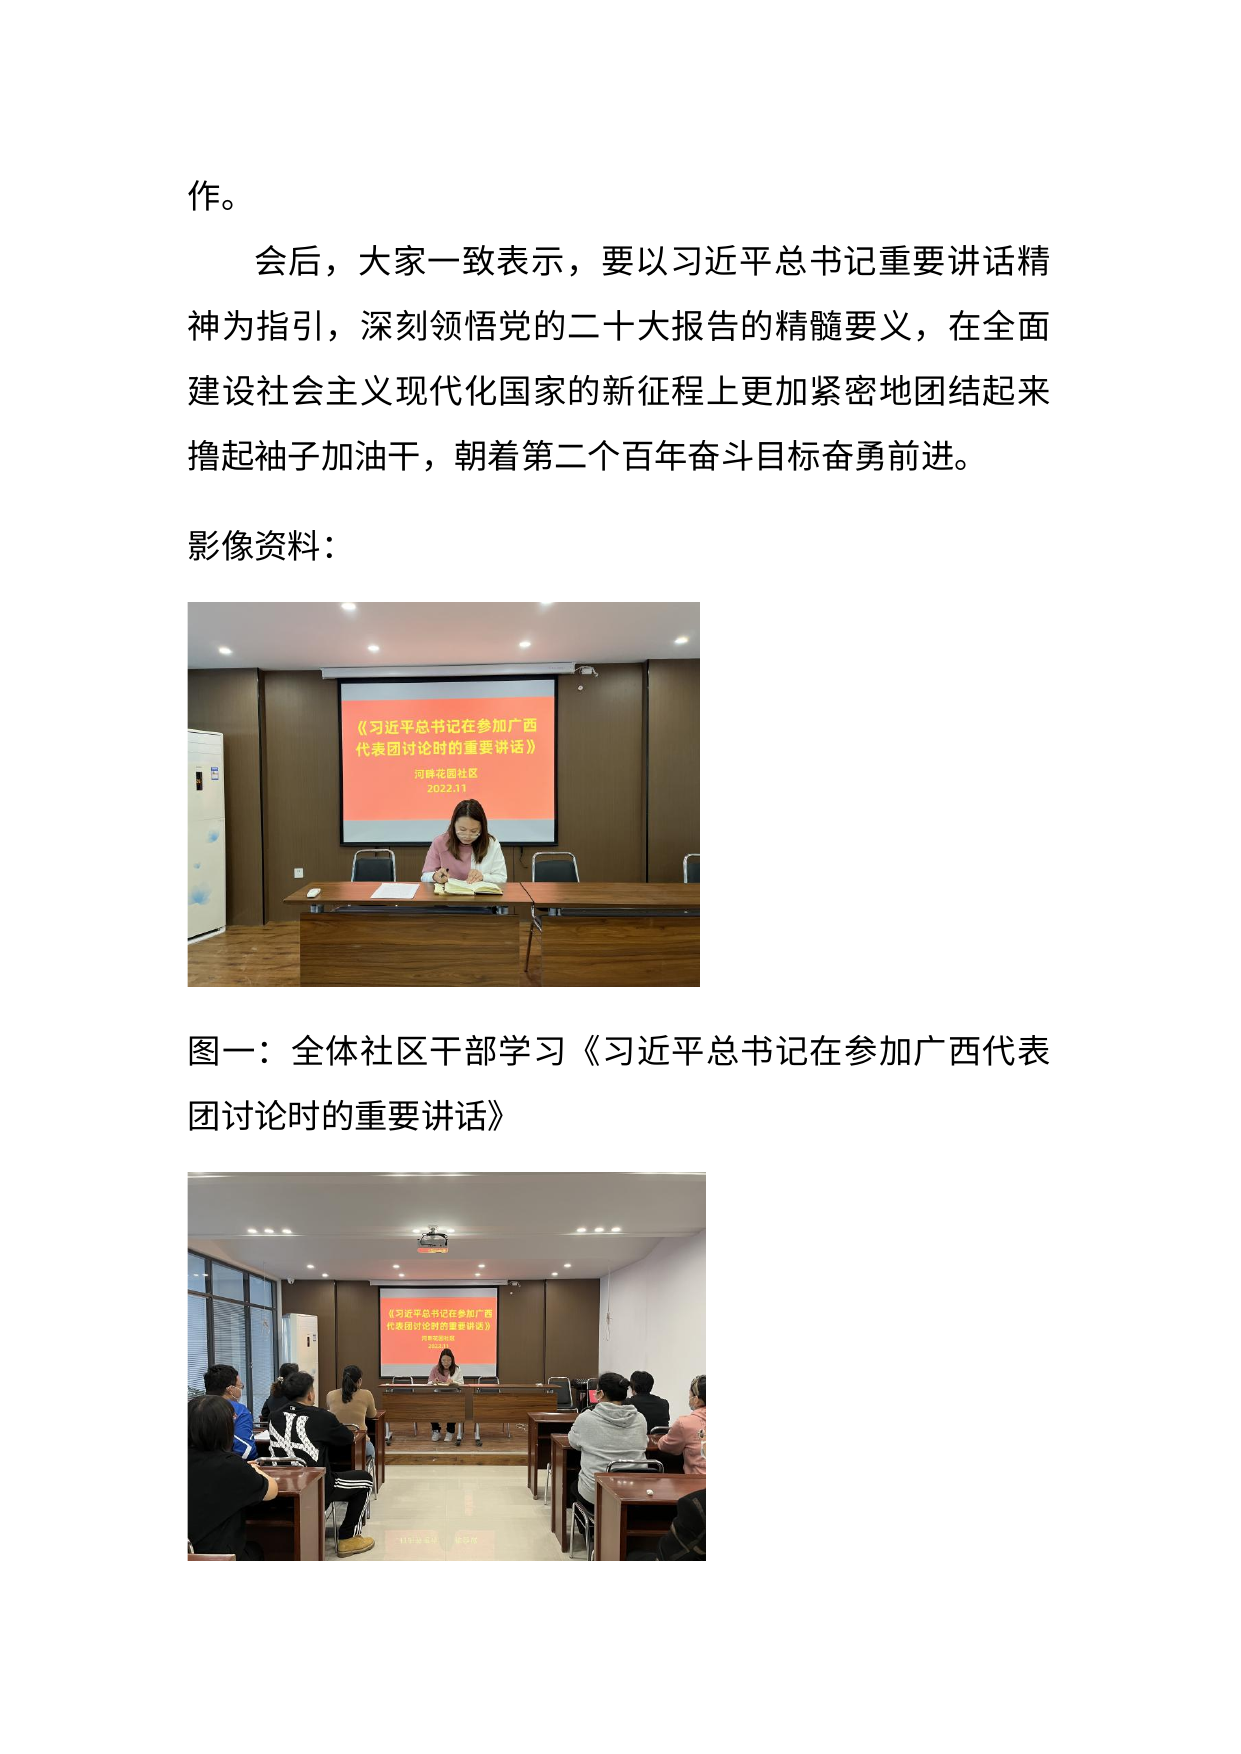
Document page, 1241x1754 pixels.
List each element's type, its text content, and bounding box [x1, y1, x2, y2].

picture [187, 1172, 706, 1561]
text 会后，大家一致表示，要以习近平总书记重要讲话精神为指引，深刻领悟党的二十大报告的精髓要义，在全面建设社会主义现代化国家的新征程上更加紧密地团结起来，撸起袖子加油干，朝着第二个百年奋斗目标奋勇前进。 [187, 227, 1053, 487]
title 影像资料： [187, 512, 1053, 577]
title 图一：全体社区干部学习《习近平总书记在参加广西代表团讨论时的重要讲话》 [187, 1017, 1053, 1147]
picture [187, 602, 700, 987]
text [187, 162, 1053, 227]
